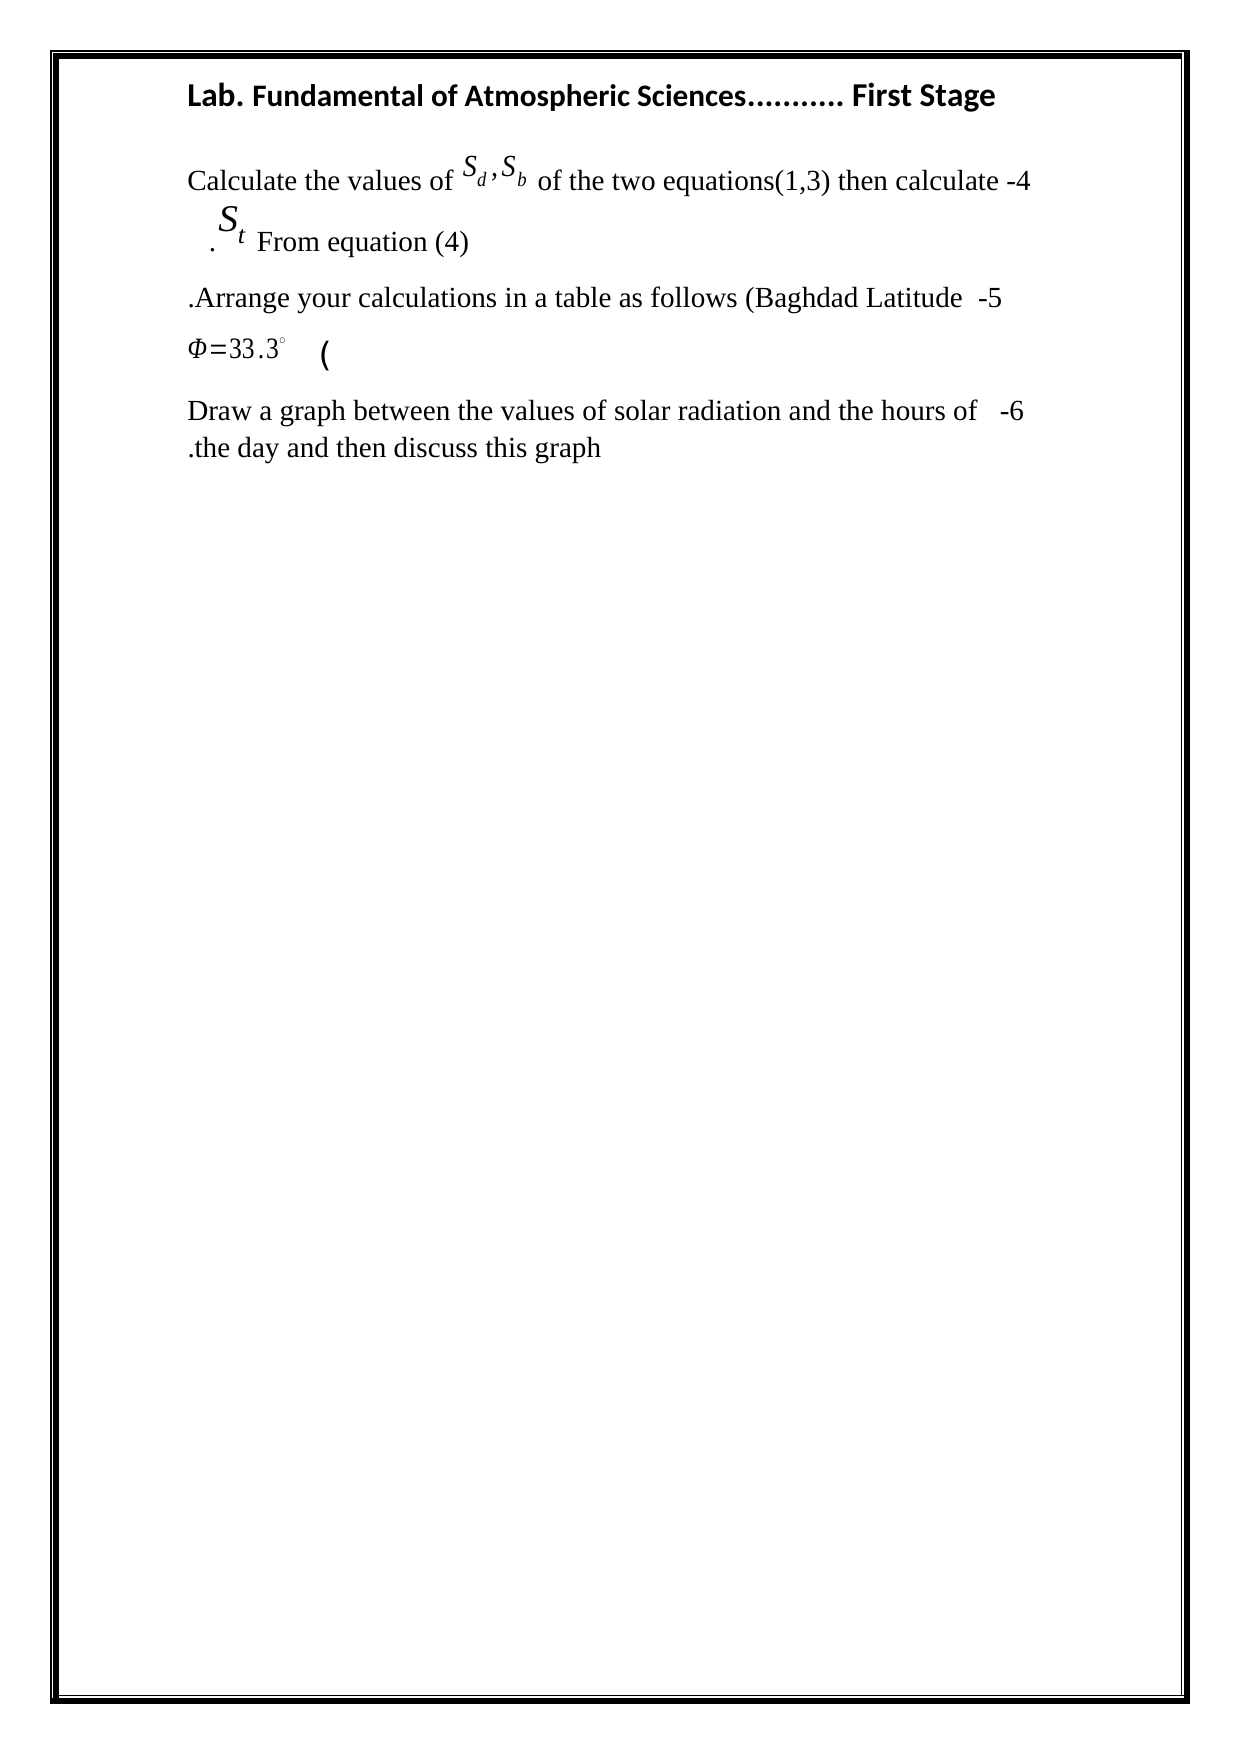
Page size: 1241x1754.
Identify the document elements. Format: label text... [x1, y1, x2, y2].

text 4- Calculate the values of of the two equations(1,3) then calculate From equation (4). [187, 150, 1053, 259]
text 6- Draw a graph between the values of solar radiation and the hours of the day and then discuss this graph. [187, 393, 1053, 463]
text ) [187, 333, 1053, 374]
text 5- Arrange your calculations in a table as follows (Baghdad Latitude. [187, 280, 1053, 314]
